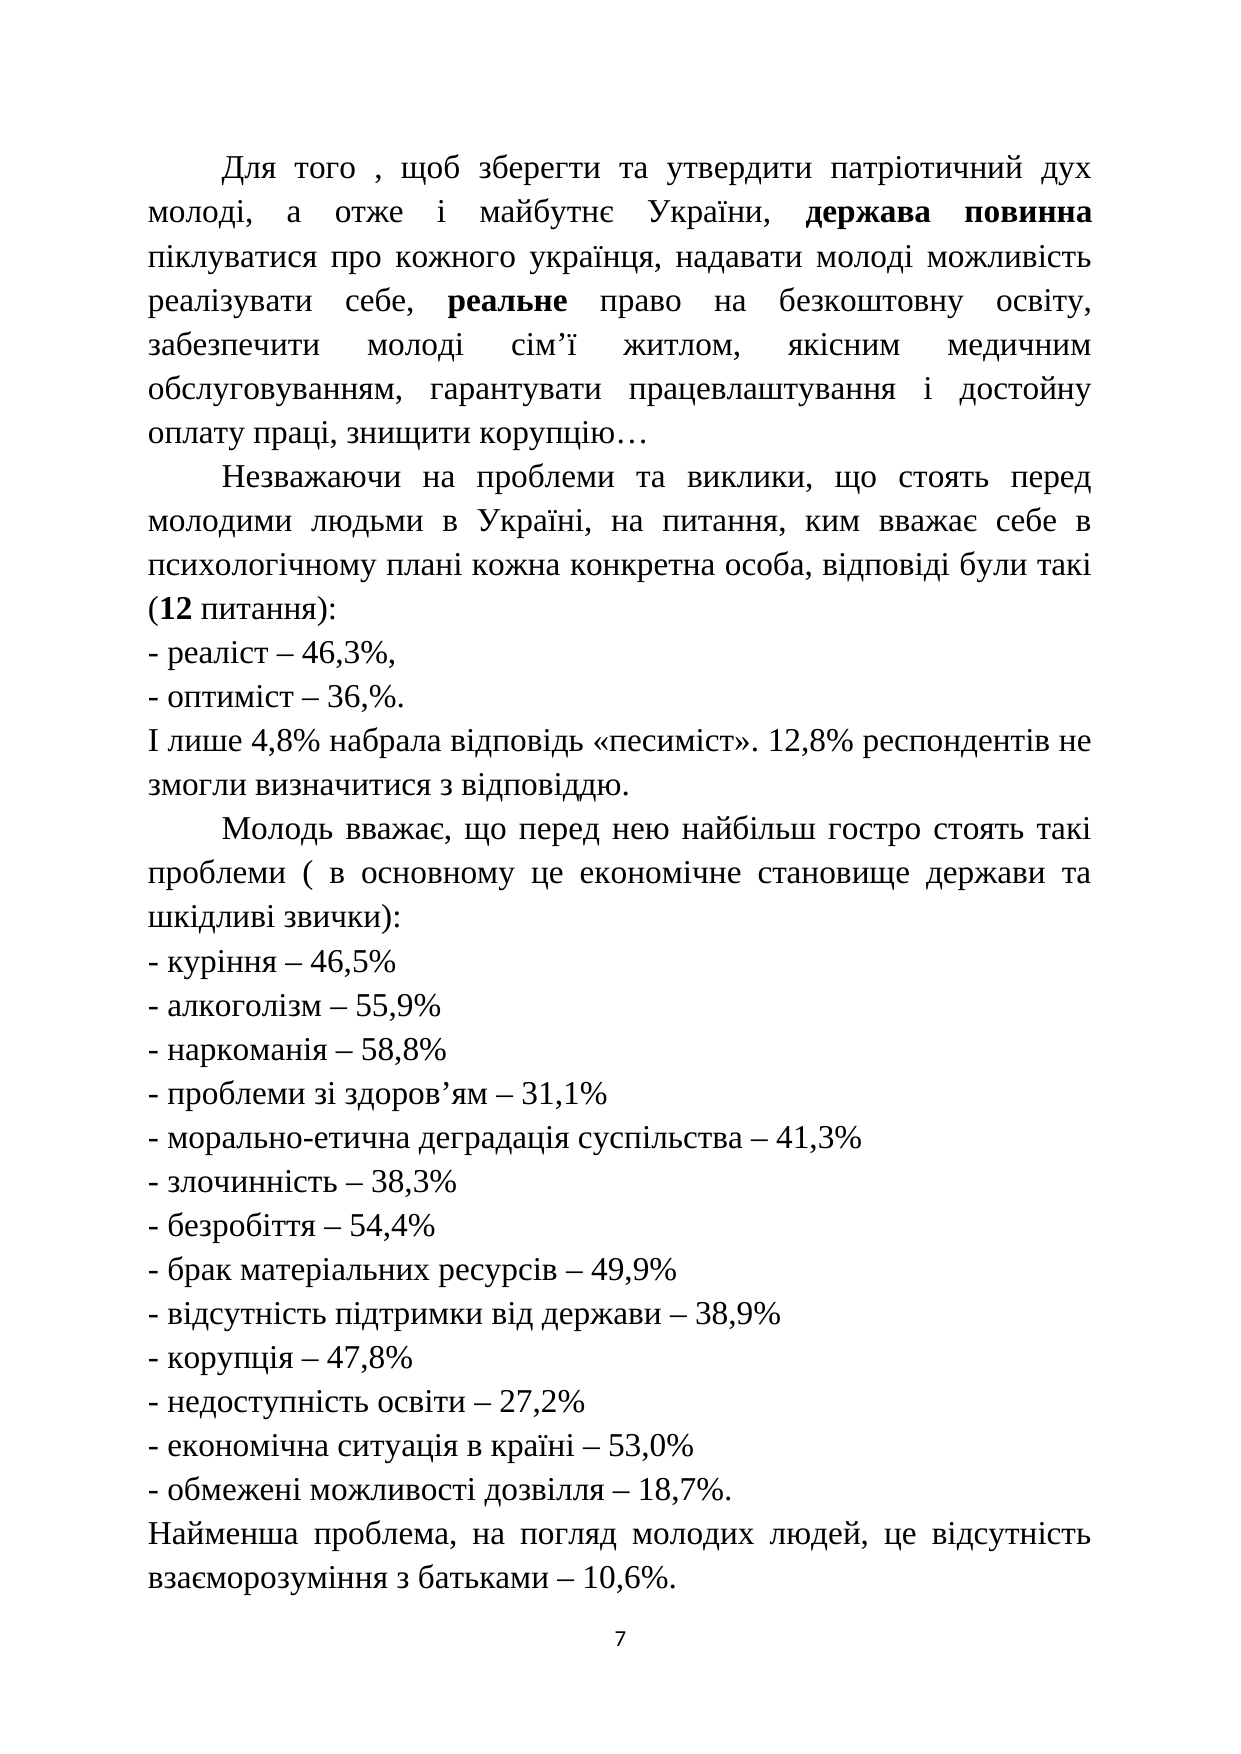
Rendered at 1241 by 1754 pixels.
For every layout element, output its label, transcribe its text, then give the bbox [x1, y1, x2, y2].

text - обмежені можливості дозвілля – 18,7%. [148, 1469, 1092, 1508]
text - безробіття – 54,4% [148, 1205, 1092, 1243]
text - оптиміст – 36,%. [148, 676, 1092, 715]
text - відсутність підтримки від держави – 38,9% [148, 1293, 1092, 1332]
text - злочинність – 38,3% [148, 1161, 1092, 1199]
text - наркоманія – 58,8% [148, 1029, 1092, 1067]
text - економічна ситуація в країні – 53,0% [148, 1426, 1092, 1464]
text Найменша проблема, на погляд молодих людей, це відсутність взаєморозуміння з батьками – 10,6%. [148, 1514, 1092, 1596]
text - проблеми зі здоров’ям – 31,1% [148, 1073, 1092, 1111]
text - недоступність освіти – 27,2% [148, 1381, 1092, 1420]
text - корупція – 47,8% [148, 1337, 1092, 1376]
text - алкоголізм – 55,9% [148, 985, 1092, 1023]
text І лише 4,8% набрала відповідь «песиміст». 12,8% респондентів не змогли визначитися з відповіддю. [148, 721, 1092, 803]
text Для того , щоб зберегти та утвердити патріотичний дух молоді, а отже і майбутнє України, держава повинна піклуватися про кожного українця, надавати молоді можливість реалізувати себе, реальне право на безкоштовну освіту, забезпечити молоді сім’ї житлом, якісним медичним обслуговуванням, гарантувати працевлаштування і достойну оплату праці, знищити корупцію… [148, 148, 1092, 450]
text - реаліст – 46,3%, [148, 632, 1092, 671]
text Незважаючи на проблеми та виклики, що стоять перед молодими людьми в Україні, на питання, ким вважає себе в психологічному плані кожна конкретна особа, відповіді були такі (12 питання): [148, 456, 1092, 627]
text - куріння – 46,5% [148, 941, 1092, 979]
text - морально-етична деградація суспільства – 41,3% [148, 1117, 1092, 1155]
text Молодь вважає, що перед нею найбільш гостро стоять такі проблеми ( в основному це економічне становище держави та шкідливі звички): [148, 809, 1092, 935]
text - брак матеріальних ресурсів – 49,9% [148, 1249, 1092, 1288]
